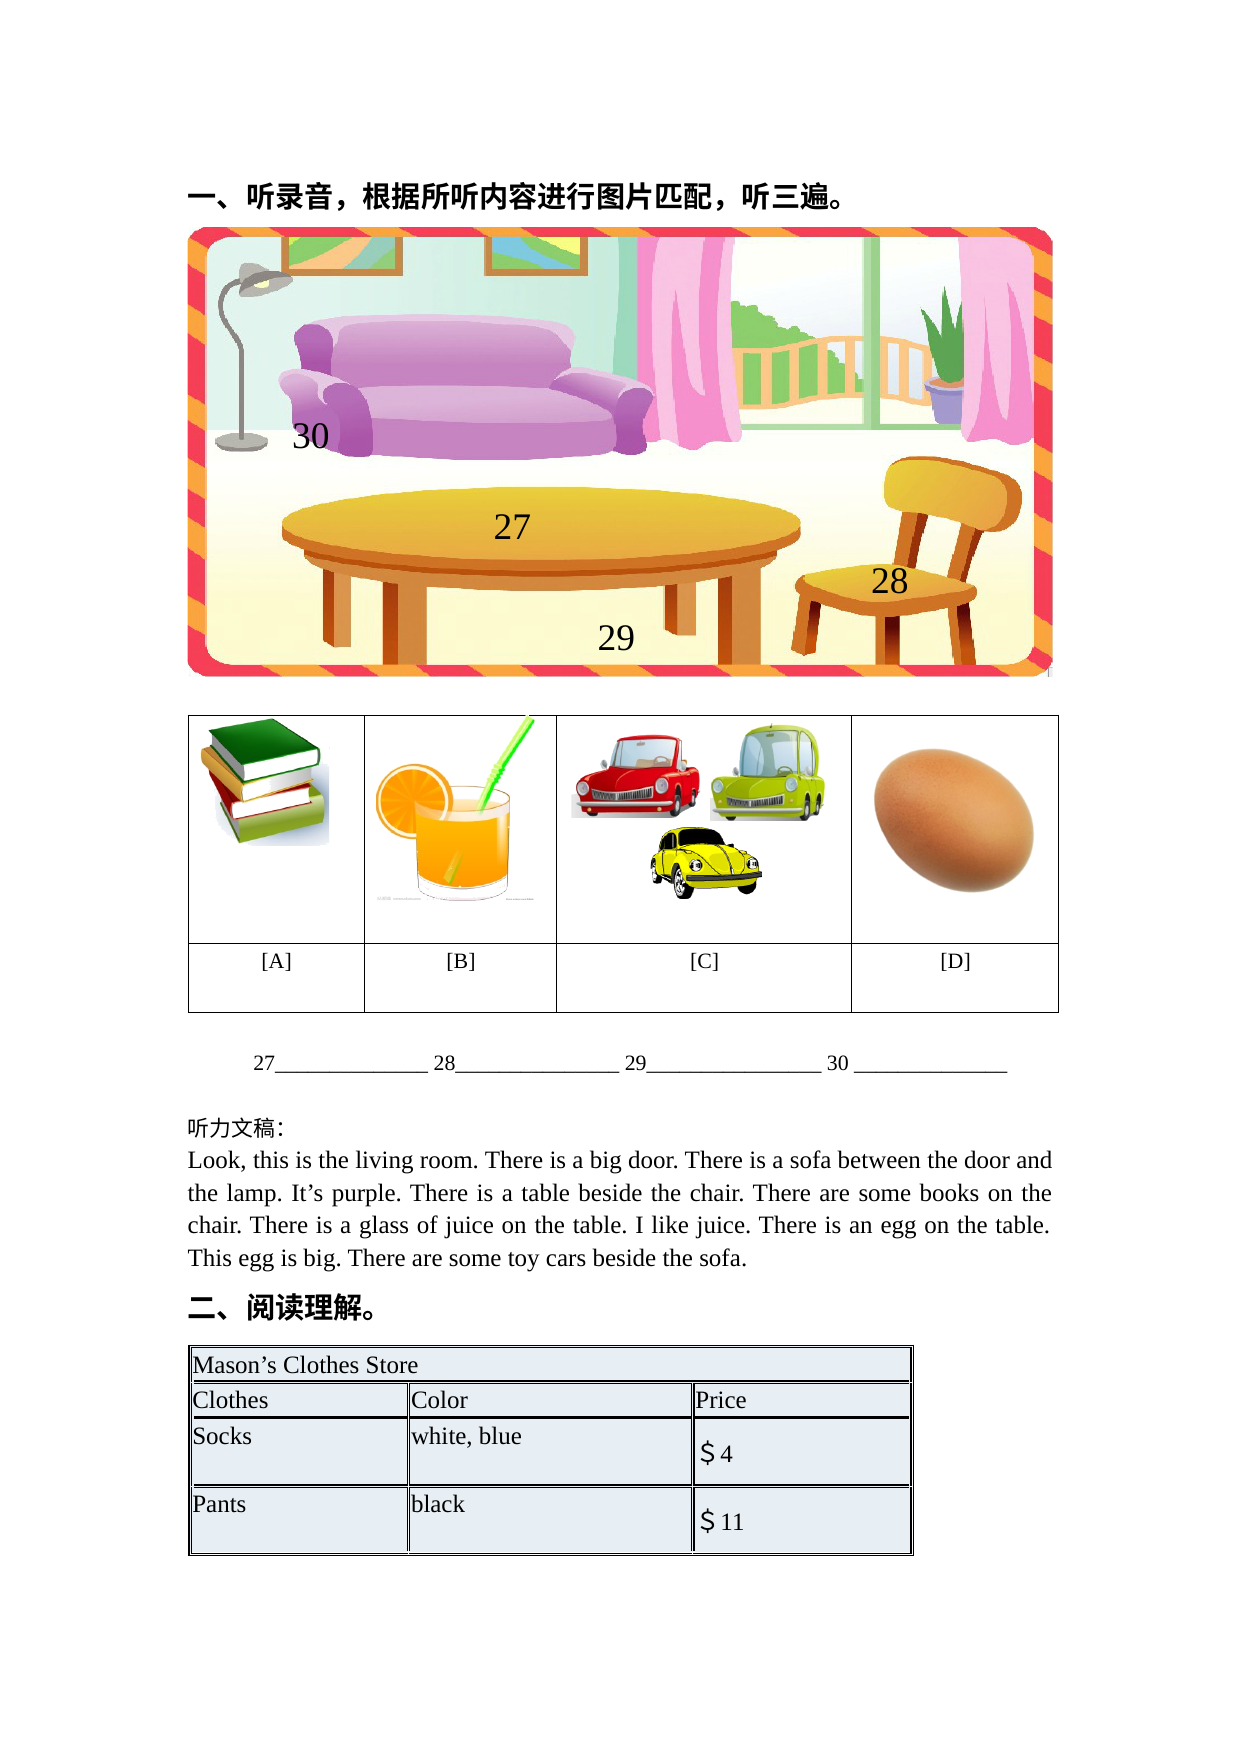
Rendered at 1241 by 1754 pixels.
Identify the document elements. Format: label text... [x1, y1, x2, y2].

table_header [852, 716, 1058, 943]
table_cell [C] [557, 944, 851, 1012]
table_cell [A] [189, 944, 364, 1012]
table_header Mason’s Clothes Store [192, 1348, 910, 1380]
picture [710, 723, 829, 821]
text 二、阅读理解。 [187, 1273, 1053, 1338]
table_header [557, 716, 851, 943]
table_cell [B] [365, 944, 556, 1012]
table_cell Clothes [192, 1380, 407, 1416]
text 27______________ 28_______________ 29________________ 30 ______________ [187, 1046, 1053, 1078]
table_cell black [409, 1484, 693, 1552]
text Look, this is the living room. There is a big door. There is a sofa between the door and the lamp. It’s purple. There is a table beside the chair. There are some books on the chair. There is a glass of juice on the table. I like juice. There is an egg on the table. This egg is big. There are some toy cars beside the sofa. [187, 1143, 1053, 1273]
table_cell Price [695, 1380, 911, 1416]
table_cell ＄11 [693, 1484, 911, 1552]
picture [650, 827, 762, 899]
text 一、听录音，根据所听内容进行图片匹配，听三遍。 [187, 162, 1053, 227]
table_cell Pants [192, 1484, 408, 1552]
picture [187, 227, 1053, 677]
table_cell ＄4 [695, 1416, 910, 1484]
picture [854, 715, 1056, 924]
table_cell Color [410, 1384, 691, 1416]
table_header [365, 716, 556, 943]
table_header [189, 716, 364, 943]
picture [376, 715, 535, 901]
table_cell [D] [852, 944, 1058, 1012]
table_cell Socks [192, 1416, 407, 1484]
picture [571, 733, 702, 818]
text 听力文稿： [187, 1111, 1053, 1143]
picture [199, 715, 330, 846]
table_cell white, blue [410, 1419, 691, 1484]
